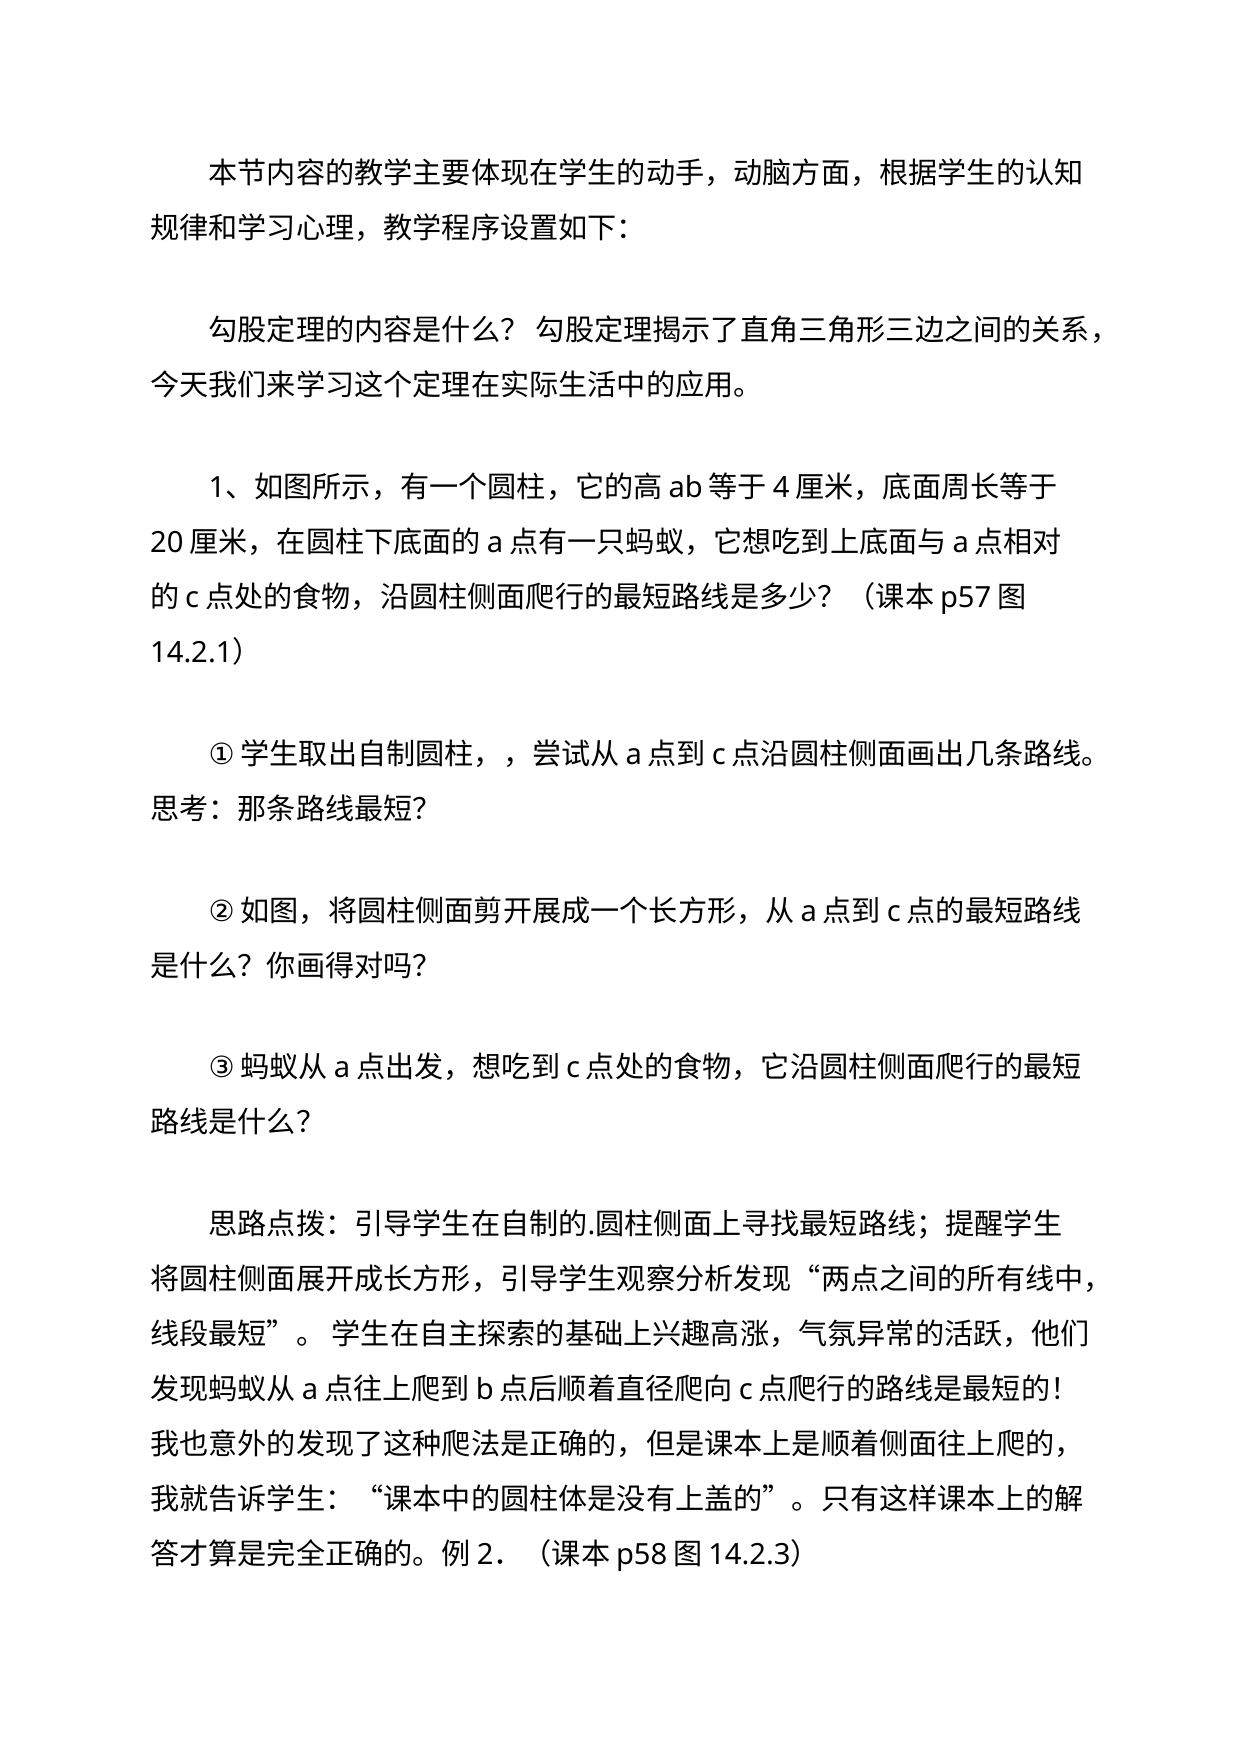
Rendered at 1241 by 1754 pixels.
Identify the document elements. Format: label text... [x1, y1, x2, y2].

text 勾股定理的内容是什么？ 勾股定理揭示了直角三角形三边之间的关系，今天我们来学习这个定理在实际生活中的应用。 [150, 307, 1090, 404]
text 思路点拨：引导学生在自制的.圆柱侧面上寻找最短路线；提醒学生将圆柱侧面展开成长方形，引导学生观察分析发现“两点之间的所有线中，线段最短”。 学生在自主探索的基础上兴趣高涨，气氛异常的活跃，他们发现蚂蚁从a点往上爬到b点后顺着直径爬向c点爬行的路线是最短的！我也意外的发现了这种爬法是正确的，但是课本上是顺着侧面往上爬的，我就告诉学生：“课本中的圆柱体是没有上盖的”。只有这样课本上的解答才算是完全正确的。例2．（课本p58图14.2.3） [150, 1201, 1090, 1573]
text ③蚂蚁从a点出发，想吃到c点处的食物，它沿圆柱侧面爬行的最短路线是什么？ [150, 1044, 1090, 1141]
text 1、如图所示，有一个圆柱，它的高ab等于4厘米，底面周长等于20厘米，在圆柱下底面的a点有一只蚂蚁，它想吃到上底面与a点相对的c点处的食物，沿圆柱侧面爬行的最短路线是多少？（课本p57图14.2.1） [150, 463, 1090, 671]
text ①学生取出自制圆柱，，尝试从a点到c点沿圆柱侧面画出几条路线。思考：那条路线最短？ [150, 730, 1090, 828]
text ②如图，将圆柱侧面剪开展成一个长方形，从a点到c点的最短路线是什么？你画得对吗？ [150, 887, 1090, 984]
text 本节内容的教学主要体现在学生的动手，动脑方面，根据学生的认知规律和学习心理，教学程序设置如下： [150, 150, 1090, 247]
